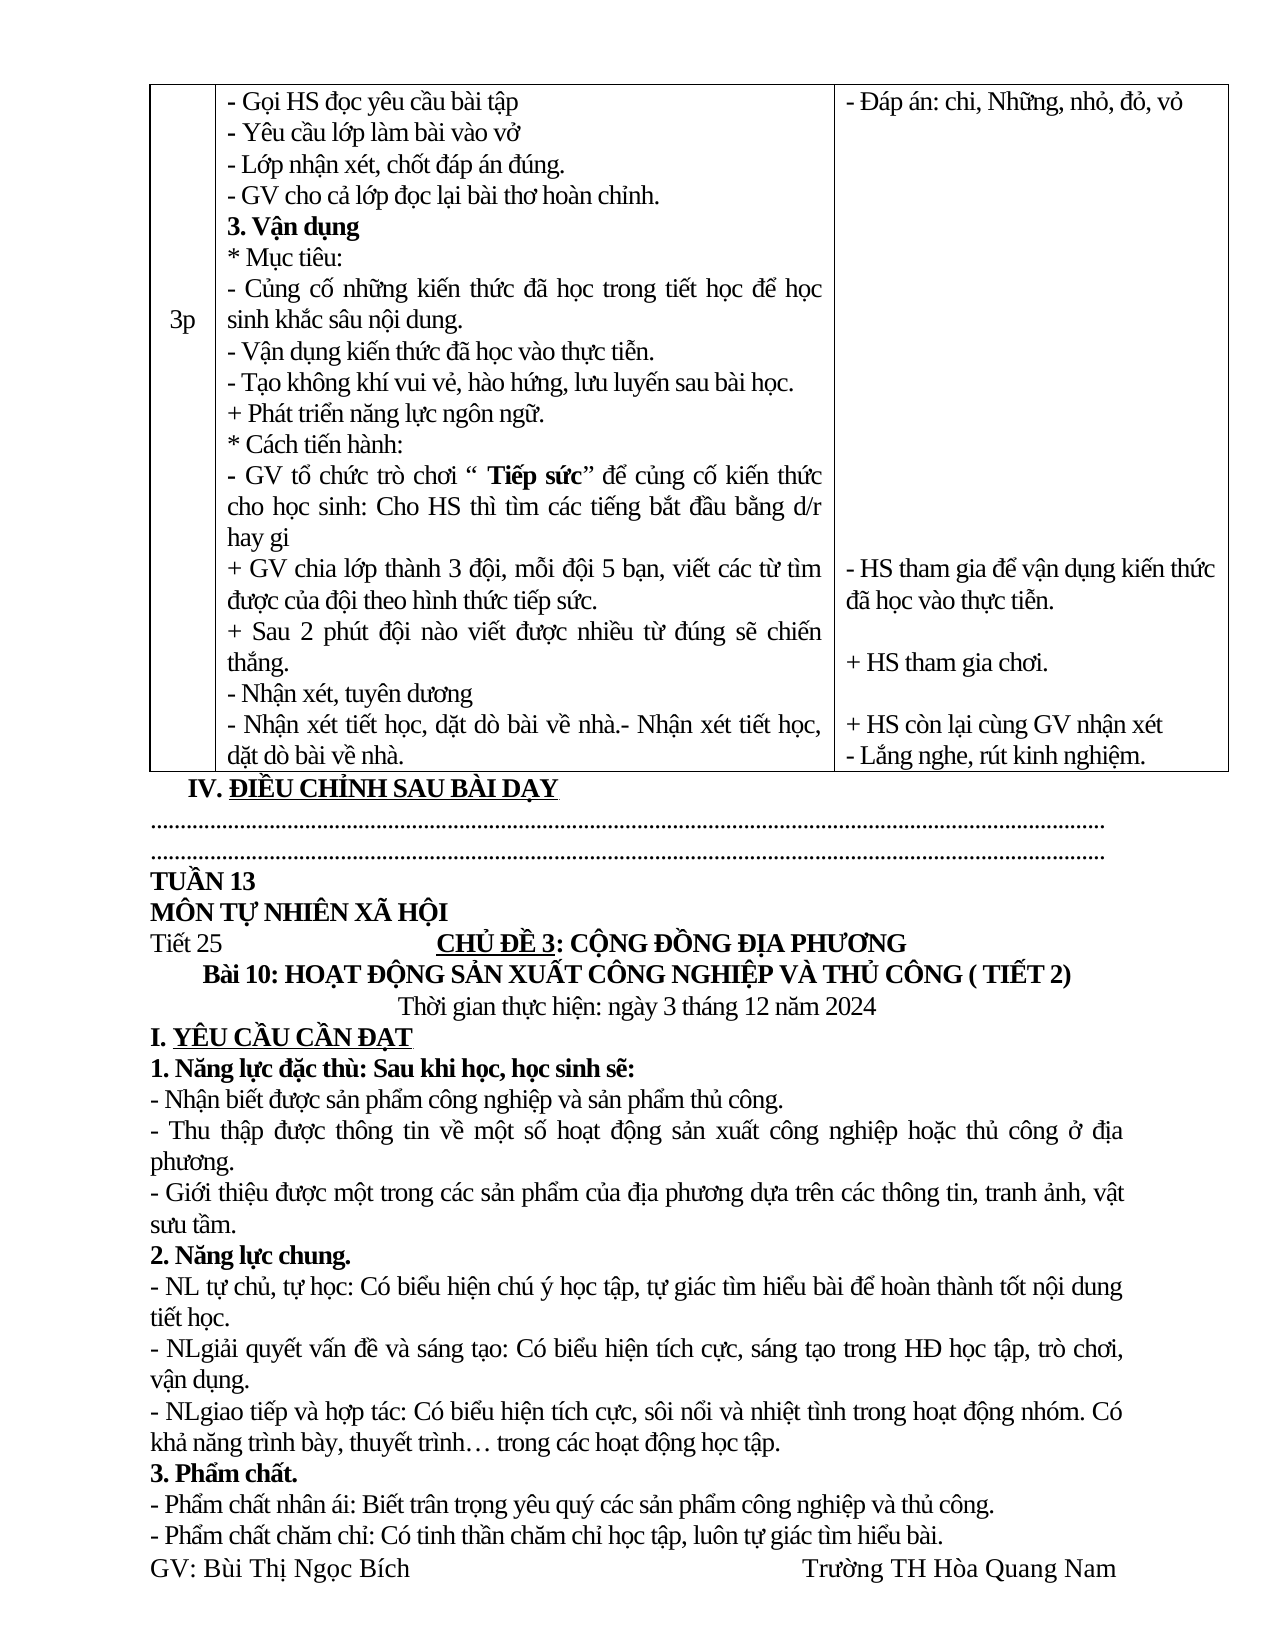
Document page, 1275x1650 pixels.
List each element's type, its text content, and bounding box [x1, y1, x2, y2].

text - Thu thập được thông tin về một số hoạt động sản xuất công nghiệp hoặc thủ công ở địa phương. [150, 1114, 1125, 1177]
text - NLgiải quyết vấn đề và sáng tạo: Có biểu hiện tích cực, sáng tạo trong HĐ học tập, trò chơi, vận dụng. [150, 1332, 1125, 1394]
text I. YÊU CẦU CẦN ĐẠT [150, 1021, 1125, 1052]
text IV. ĐIỀU CHỈNH SAU BÀI DẠY [150, 772, 1125, 803]
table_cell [835, 85, 1228, 771]
text - Giới thiệu được một trong các sản phẩm của địa phương dựa trên các thông tin, tranh ảnh, vật sưu tầm. [150, 1177, 1125, 1239]
table_cell 2p 15p 15p 3p [151, 85, 215, 771]
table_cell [216, 85, 834, 771]
text ................................................................................................................................................................. [150, 834, 1125, 865]
text 3. Phẩm chất. [150, 1457, 1125, 1488]
text - Phẩm chất chăm chỉ: Có tinh thần chăm chỉ học tập, luôn tự giác tìm hiểu bài. [150, 1519, 1125, 1550]
text - NL tự chủ, tự học: Có biểu hiện chú ý học tập, tự giác tìm hiểu bài để hoàn thành tốt nội dung tiết học. [150, 1270, 1125, 1332]
text ................................................................................................................................................................. [150, 803, 1125, 834]
text 2. Năng lực chung. [150, 1239, 1125, 1270]
text - Phẩm chất nhân ái: Biết trân trọng yêu quý các sản phẩm công nghiệp và thủ công. [150, 1488, 1125, 1519]
text TUẦN 13 [150, 865, 1125, 896]
text - NLgiao tiếp và hợp tác: Có biểu hiện tích cực, sôi nổi và nhiệt tình trong hoạt động nhóm. Có khả năng trình bày, thuyết trình… trong các hoạt động học tập. [150, 1394, 1125, 1457]
text - Nhận biết được sản phẩm công nghiệp và sản phẩm thủ công. [150, 1083, 1125, 1114]
text Tiết 25 CHỦ ĐỀ 3: CỘNG ĐỒNG ĐỊA PHƯƠNG [150, 927, 1125, 958]
text MÔN TỰ NHIÊN XÃ HỘI [150, 896, 1125, 927]
text Thời gian thực hiện: ngày 3 tháng 12 năm 2024 [150, 990, 1125, 1021]
text 1. Năng lực đặc thù: Sau khi học, học sinh sẽ: [150, 1052, 1125, 1083]
text Bài 10: HOẠT ĐỘNG SẢN XUẤT CÔNG NGHIỆP VÀ THỦ CÔNG ( TIẾT 2) [150, 958, 1125, 990]
